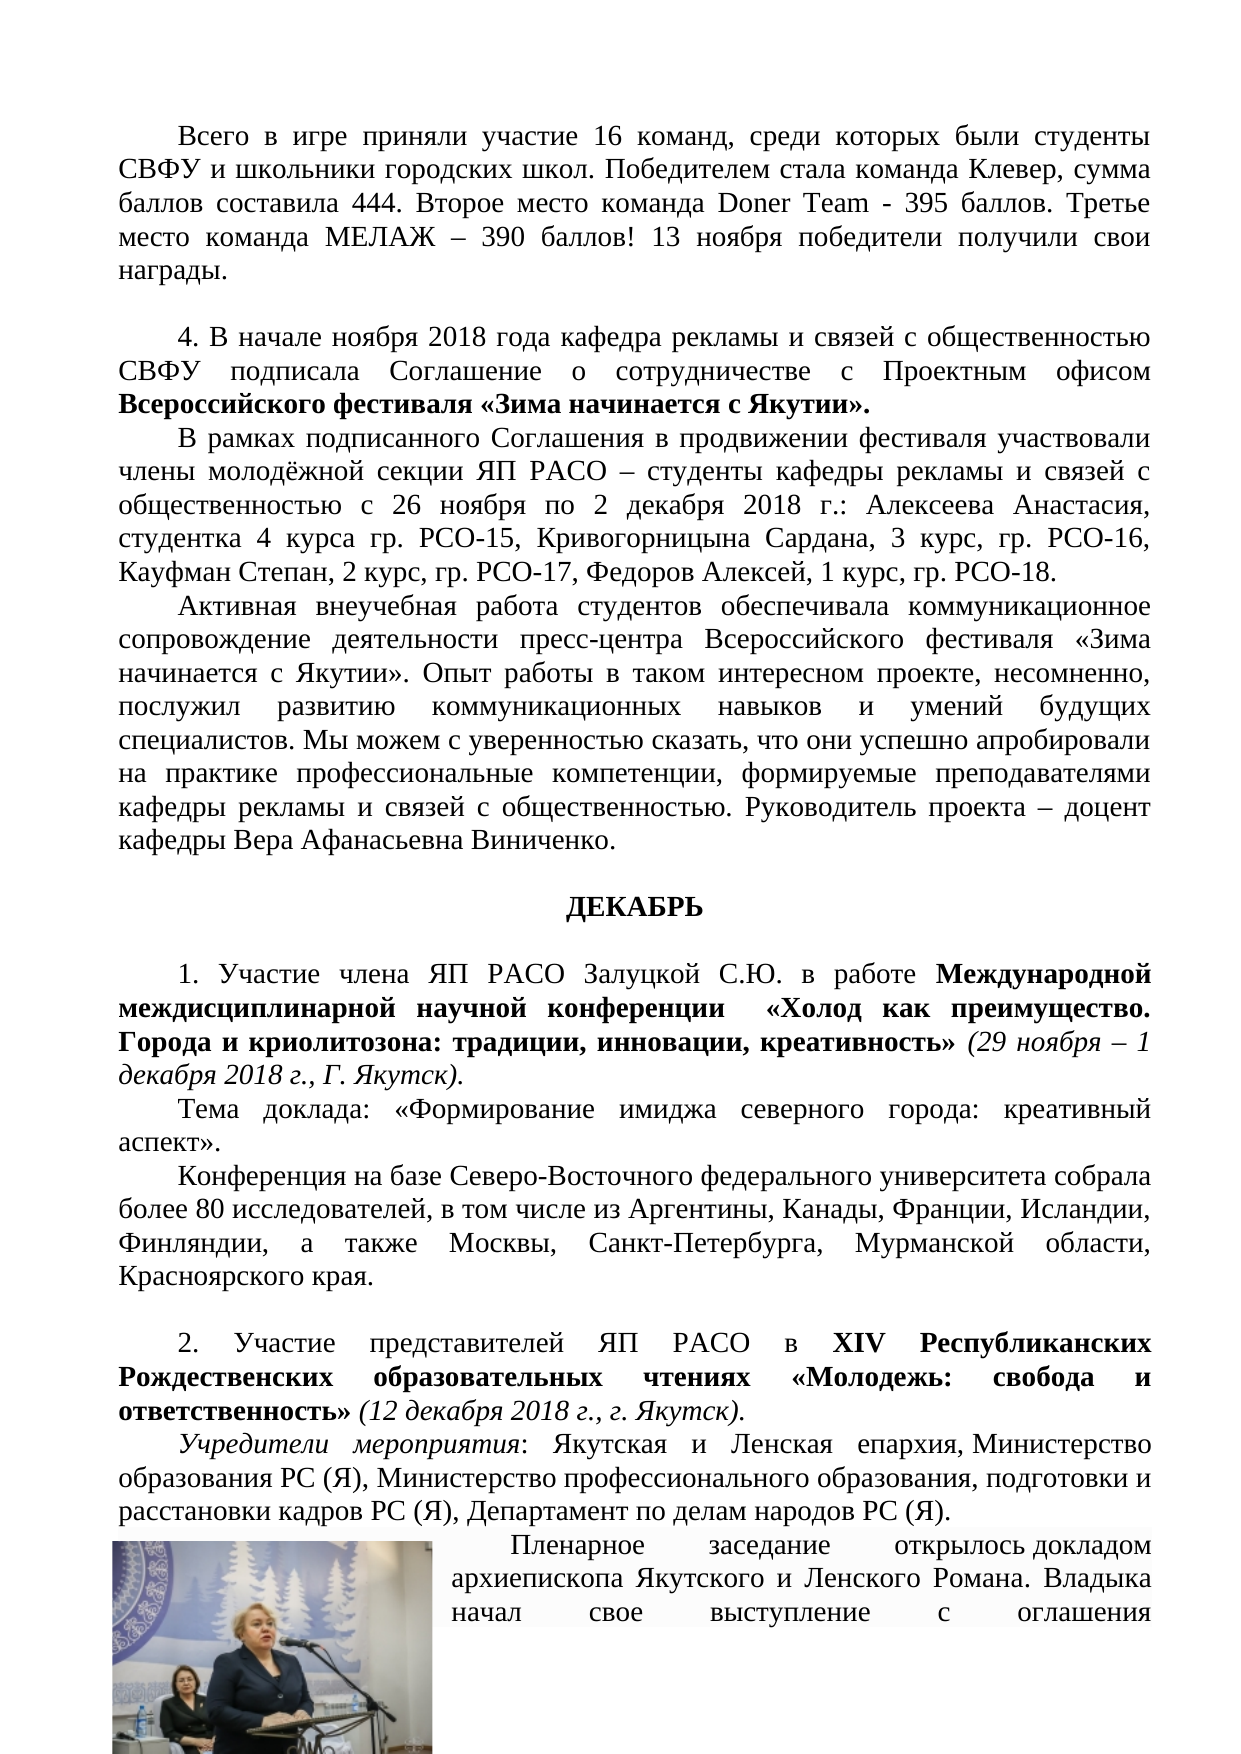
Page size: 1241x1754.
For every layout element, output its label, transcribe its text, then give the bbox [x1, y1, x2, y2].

text Учредители мероприятия: Якутская и Ленская епархия, Министерство образования РС (Я), Министерство профессионального образования, подготовки и расстановки кадров РС (Я), Департамент по делам народов РС (Я). [118, 1426, 1152, 1527]
picture [112, 1541, 433, 1754]
list Активная внеучебная работа студентов обеспечивала коммуникационное сопровождение деятельности пресс-центра Всероссийского фестиваля «Зима начинается с Якутии». Опыт работы в таком интересном проекте, несомненно, послужил развитию коммуникационных навыков и умений будущих специалистов. Мы можем с уверенностью сказать, что они успешно апробировали на практике профессиональные компетенции, формируемые преподавателями кафедры рекламы и связей с общественностью. Руководитель проекта – доцент кафедры Вера Афанасьевна Виниченко. [118, 588, 1152, 856]
text ДЕКАБРЬ [118, 889, 1152, 923]
list В рамках подписанного Соглашения в продвижении фестиваля участвовали члены молодёжной секции ЯП РАСО – студенты кафедры рекламы и связей с общественностью с 26 ноября по 2 декабря 2018 г.: Алексеева Анастасия, студентка 4 курса гр. РСО-15, Кривогорницына Сардана, 3 курс, гр. РСО-16, Кауфман Степан, 2 курс, гр. РСО-17, Федоров Алексей, 1 курс, гр. РСО-18. [118, 420, 1152, 588]
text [118, 1527, 1152, 1627]
text 1. Участие члена ЯП РАСО Залуцкой С.Ю. в работе Международной междисциплинарной научной конференции «Холод как преимущество. Города и криолитозона: традиции, инновации, креативность» (29 ноября – 1 декабря 2018 г., Г. Якутск). [118, 957, 1152, 1091]
list 4. В начале ноября 2018 года кафедра рекламы и связей с общественностью СВФУ подписала Соглашение о сотрудничестве с Проектным офисом Всероссийского фестиваля «Зима начинается с Якутии». [118, 319, 1152, 420]
text Конференция на базе Северо-Восточного федерального университета собрала более 80 исследователей, в том числе из Аргентины, Канады, Франции, Исландии, Финляндии, а также Москвы, Санкт-Петербурга, Мурманской области, Красноярского края. [118, 1158, 1152, 1292]
text Тема доклада: «Формирование имиджа северного города: креативный аспект». [118, 1091, 1152, 1158]
text 2. Участие представителей ЯП РАСО в XIV Республиканских Рождественских образовательных чтениях «Молодежь: свобода и ответственность» (12 декабря 2018 г., г. Якутск). [118, 1326, 1152, 1426]
list Всего в игре приняли участие 16 команд, среди которых были студенты СВФУ и школьники городских школ. Победителем стала команда Клевер, сумма баллов составила 444. Второе место команда Doner Team - 395 баллов. Третье место команда МЕЛАЖ – 390 баллов! 13 ноября победители получили свои награды. [118, 118, 1152, 286]
